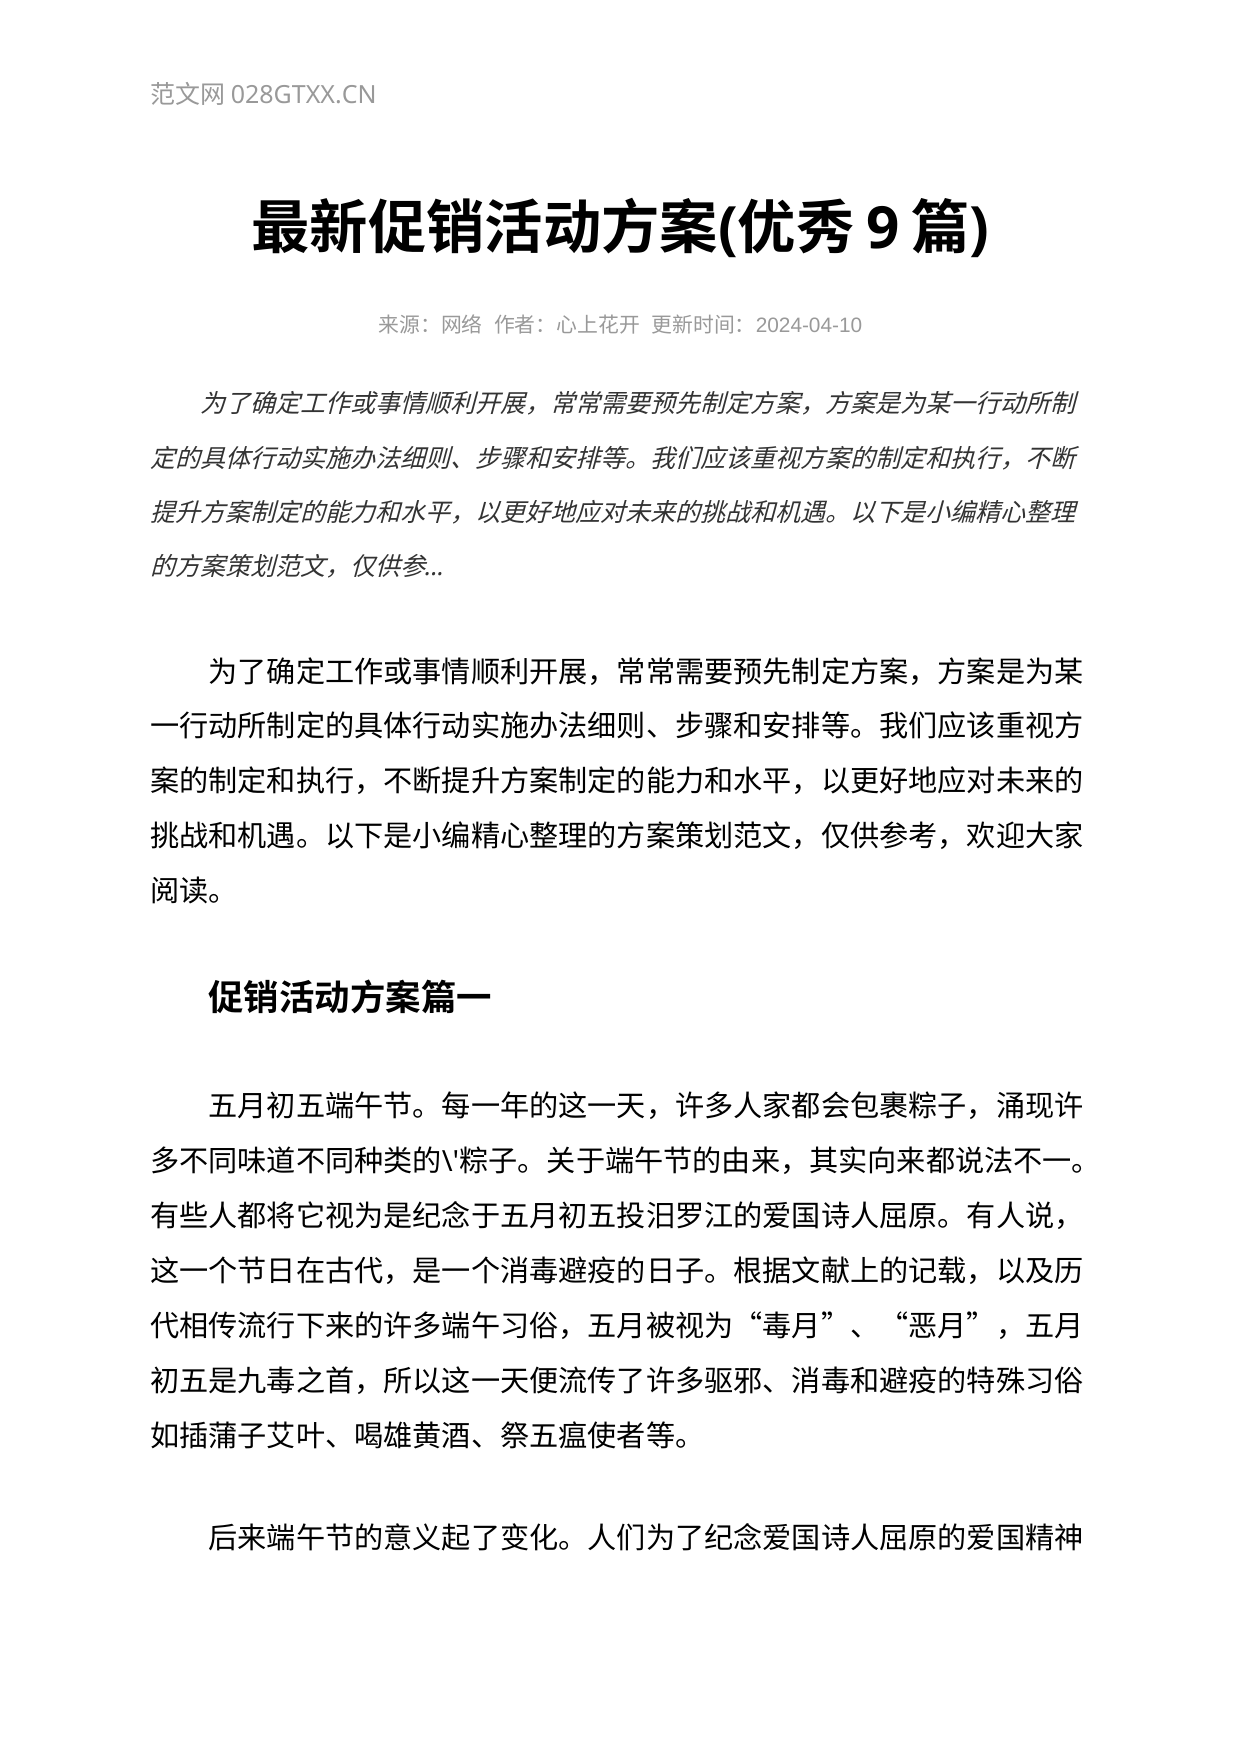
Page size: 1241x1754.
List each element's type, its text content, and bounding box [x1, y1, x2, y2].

subtitle 最新促销活动方案(优秀9篇) [150, 181, 1090, 266]
text 五月初五端午节。每一年的这一天，许多人家都会包裹粽子，涌现许多不同味道不同种类的\'粽子。关于端午节的由来，其实向来都说法不一。有些人都将它视为是纪念于五月初五投汨罗江的爱国诗人屈原。有人说，这一个节日在古代，是一个消毒避疫的日子。根据文献上的记载，以及历代相传流行下来的许多端午习俗，五月被视为“毒月”、“恶月”，五月初五是九毒之首，所以这一天便流传了许多驱邪、消毒和避疫的特殊习俗如插蒲子艾叶、喝雄黄酒、祭五瘟使者等。 [150, 1083, 1090, 1455]
text 为了确定工作或事情顺利开展，常常需要预先制定方案，方案是为某一行动所制定的具体行动实施办法细则、步骤和安排等。我们应该重视方案的制定和执行，不断提升方案制定的能力和水平，以更好地应对未来的挑战和机遇。以下是小编精心整理的方案策划范文，仅供参... [150, 384, 1090, 583]
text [150, 1514, 1090, 1556]
text 为了确定工作或事情顺利开展，常常需要预先制定方案，方案是为某一行动所制定的具体行动实施办法细则、步骤和安排等。我们应该重视方案的制定和执行，不断提升方案制定的能力和水平，以更好地应对未来的挑战和机遇。以下是小编精心整理的方案策划范文，仅供参考，欢迎大家阅读。 [150, 648, 1090, 910]
text 促销活动方案篇一 [150, 969, 1090, 1021]
text 来源：网络 作者：心上花开 更新时间：2024-04-10 [150, 313, 1090, 337]
